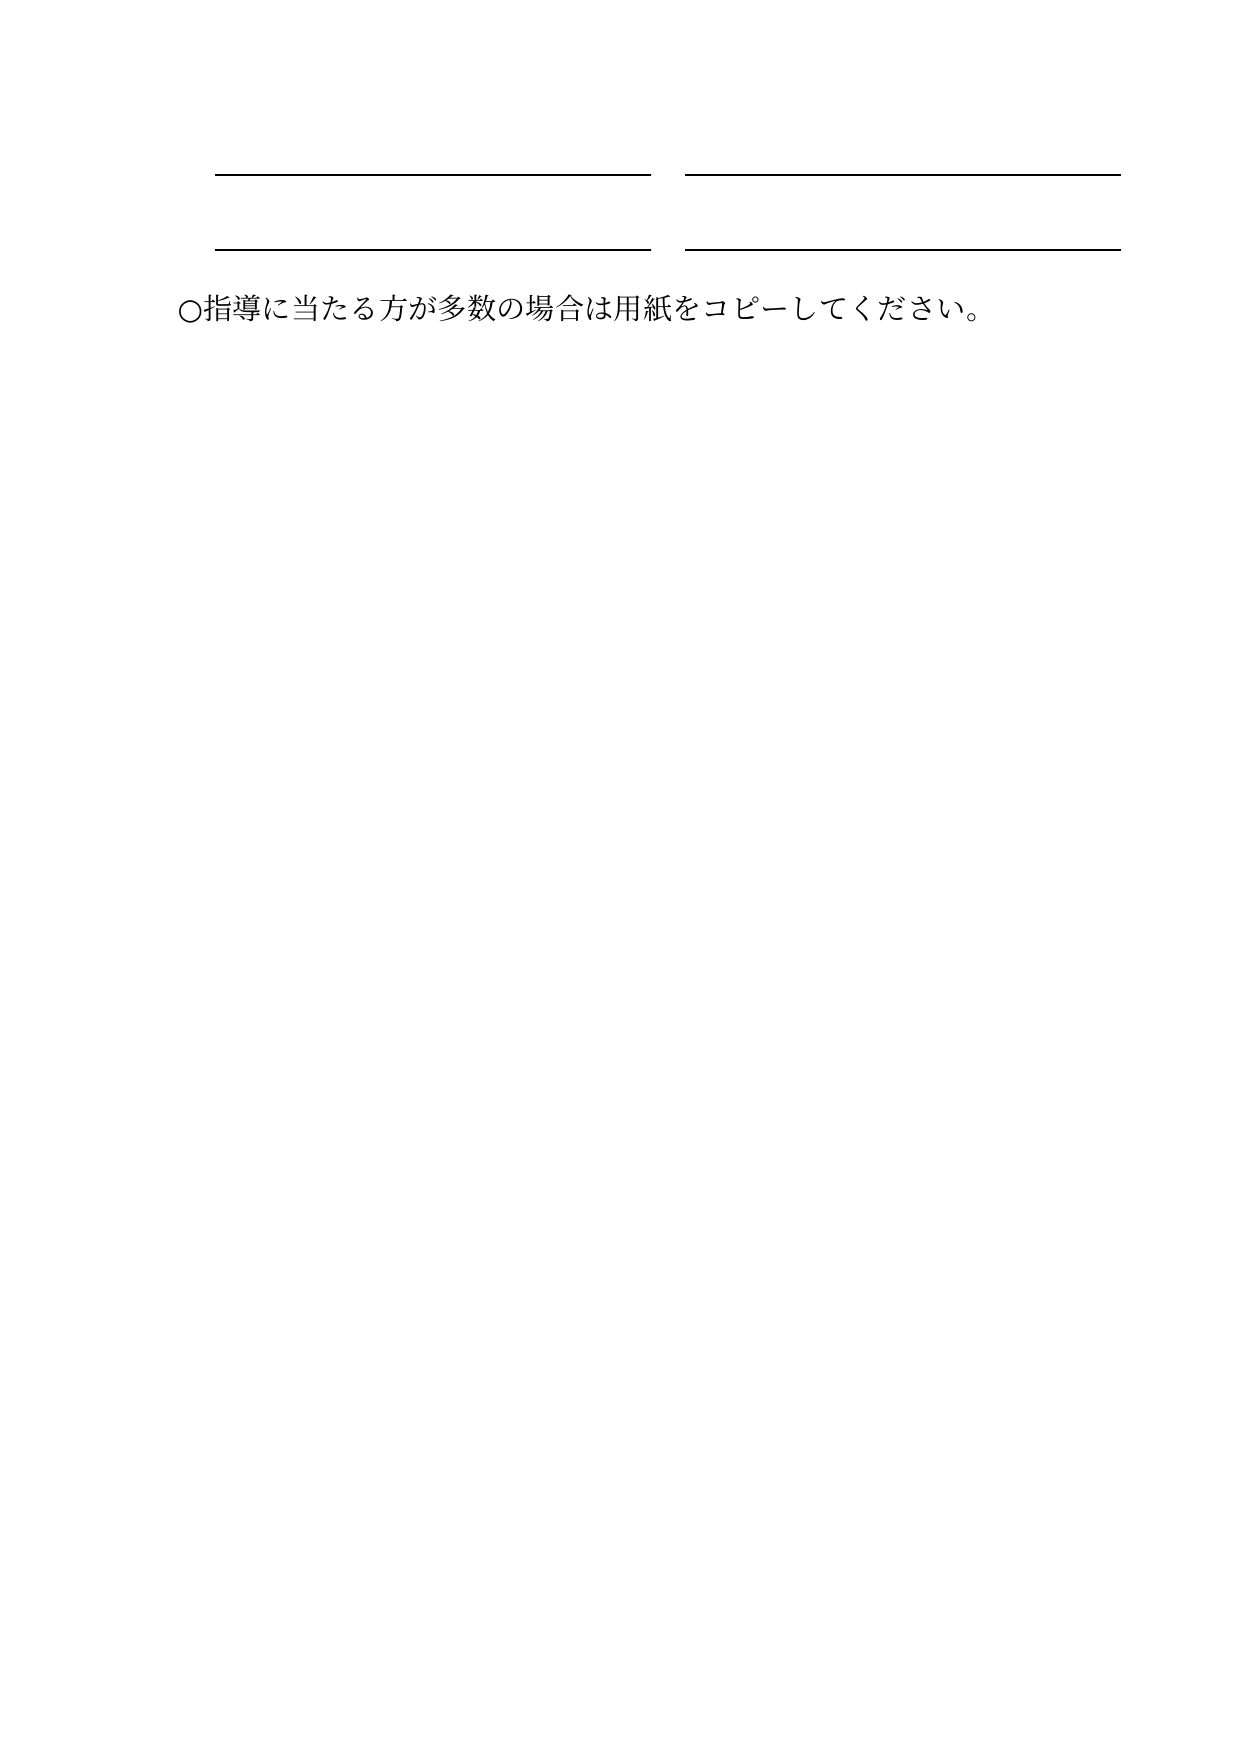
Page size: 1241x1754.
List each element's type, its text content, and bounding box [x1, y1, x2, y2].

text ○指導に当たる方が多数の場合は用紙をコピーしてください。 [148, 269, 1122, 344]
